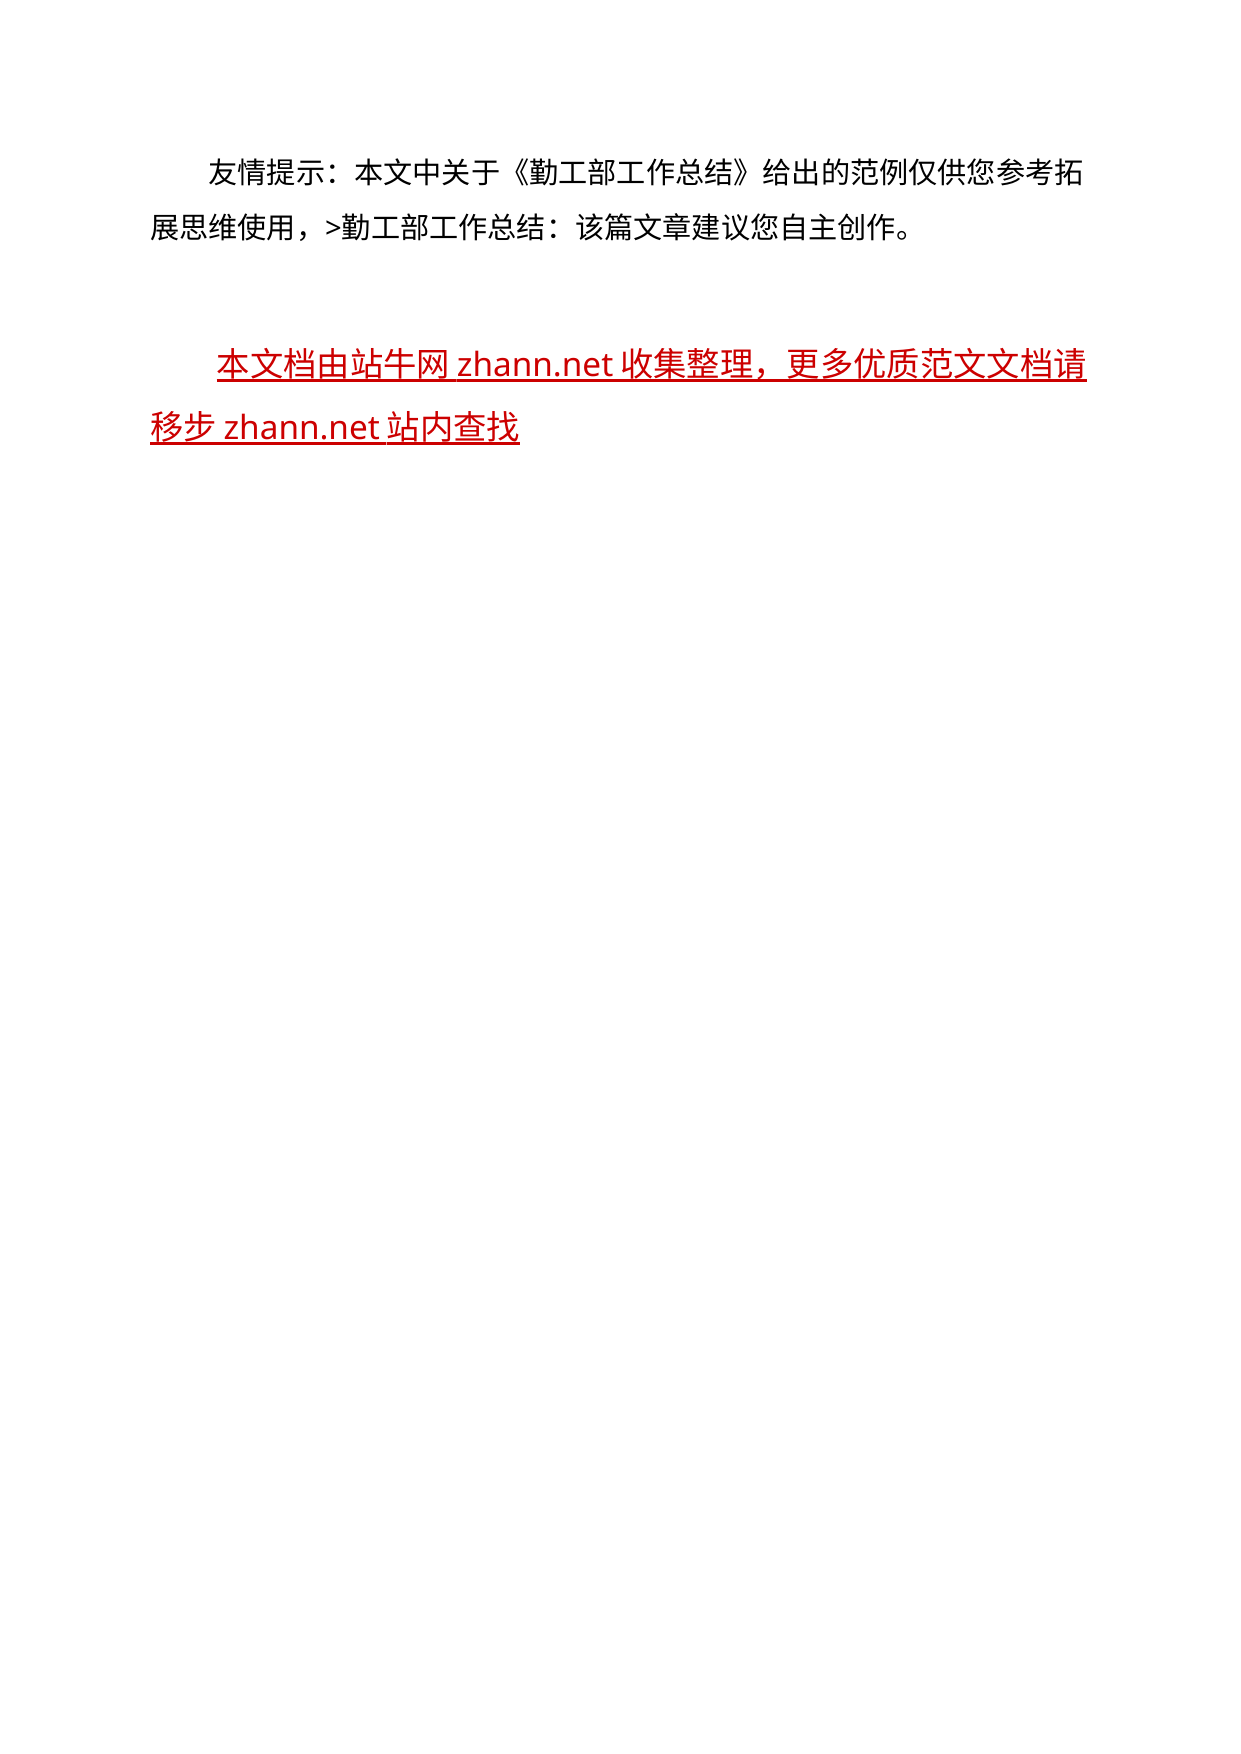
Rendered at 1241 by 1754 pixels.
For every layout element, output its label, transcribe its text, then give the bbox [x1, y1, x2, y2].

text 友情提示：本文中关于《勤工部工作总结》给出的范例仅供您参考拓展思维使用，>勤工部工作总结：该篇文章建议您自主创作。 [150, 150, 1090, 247]
text 本文档由站牛网zhann.net收集整理，更多优质范文文档请移步zhann.net站内查找 [150, 338, 1090, 449]
